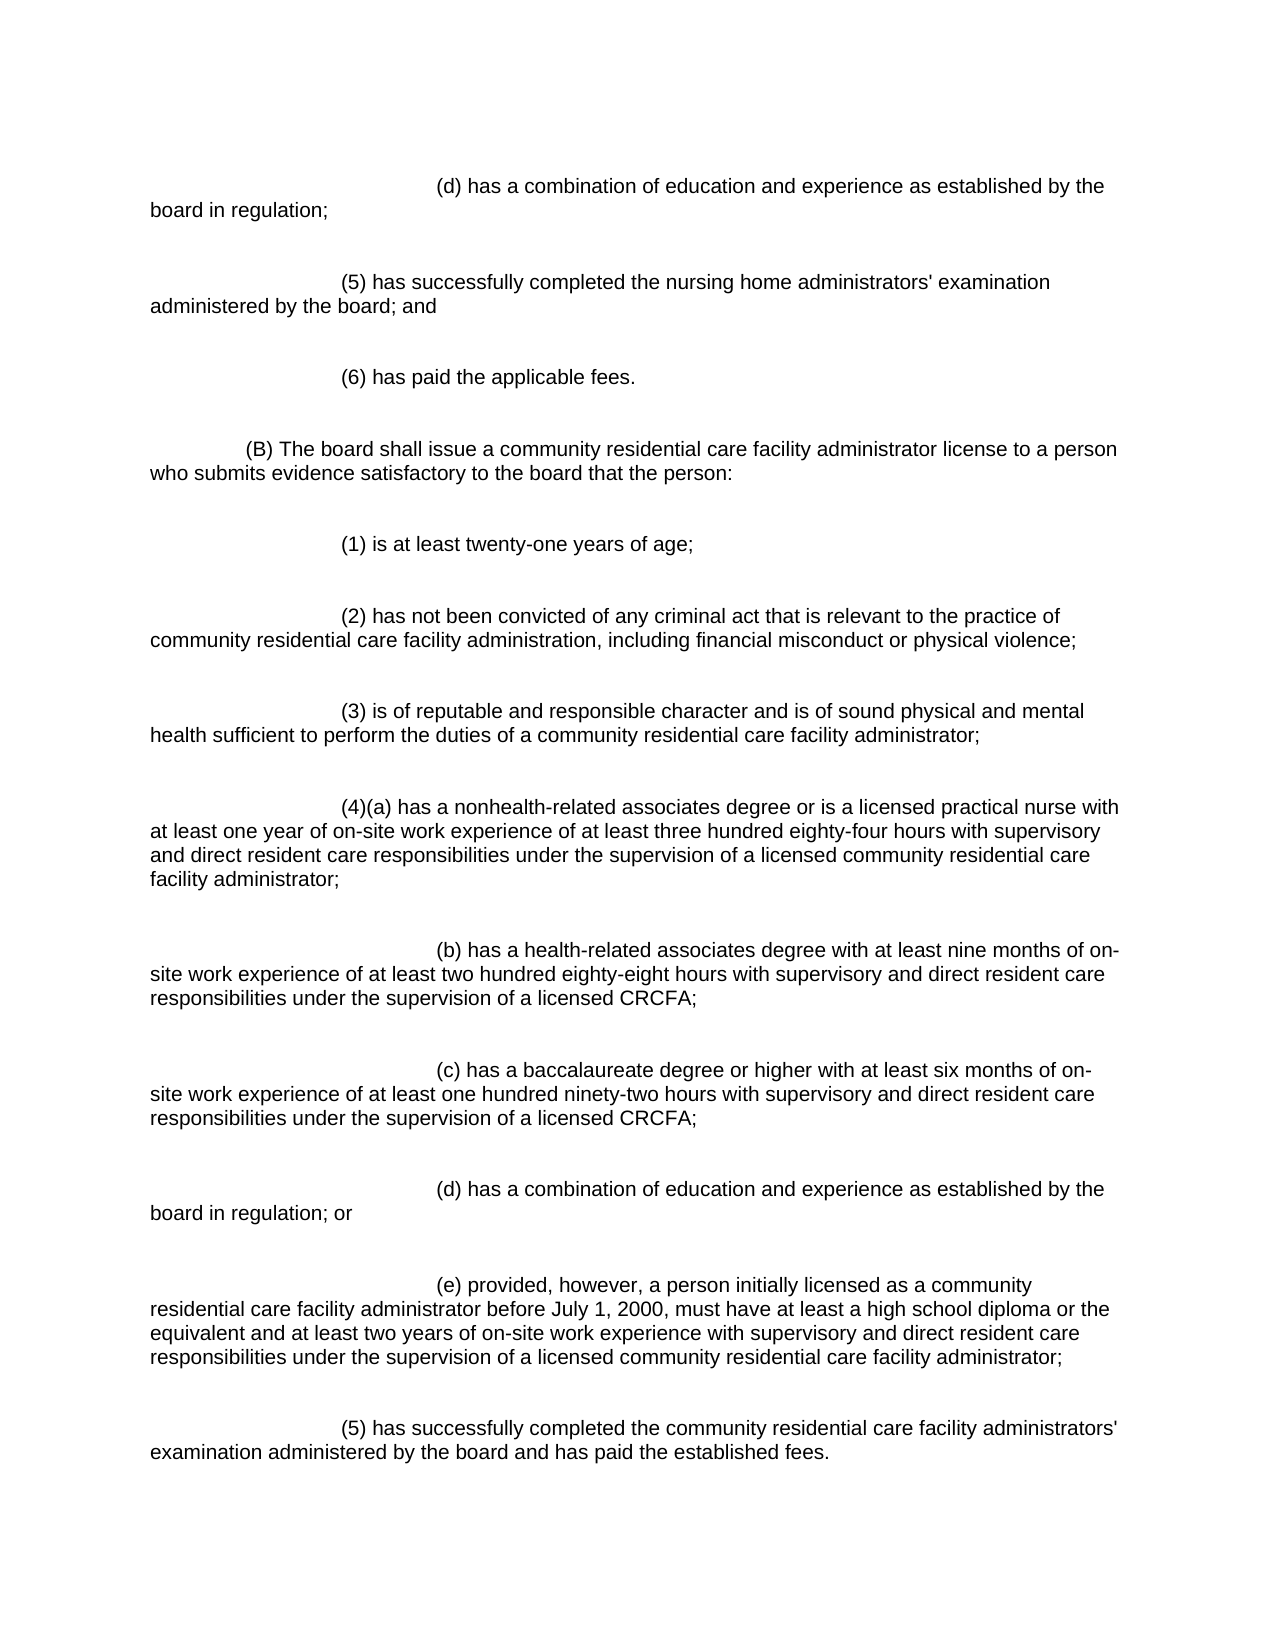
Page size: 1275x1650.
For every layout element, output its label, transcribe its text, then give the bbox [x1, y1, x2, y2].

text (2) has not been convicted of any criminal act that is relevant to the practice of community residential care facility administration, including financial misconduct or physical violence; [150, 604, 1125, 675]
text (1) is at least twenty-one years of age; [150, 532, 1125, 580]
text (d) has a combination of education and experience as established by the board in regulation; or [150, 1177, 1125, 1249]
text (5) has successfully completed the nursing home administrators' examination administered by the board; and [150, 269, 1125, 341]
text (c) has a baccalaureate degree or higher with at least six months of on-site work experience of at least one hundred ninety-two hours with supervisory and direct resident care responsibilities under the supervision of a licensed CRCFA; [150, 1058, 1125, 1153]
text (B) The board shall issue a community residential care facility administrator license to a person who submits evidence satisfactory to the board that the person: [150, 437, 1125, 508]
text (6) has paid the applicable fees. [150, 365, 1125, 413]
text (d) has a combination of education and experience as established by the board in regulation; [150, 174, 1125, 246]
text (b) has a health-related associates degree with at least nine months of on-site work experience of at least two hundred eighty-eight hours with supervisory and direct resident care responsibilities under the supervision of a licensed CRCFA; [150, 938, 1125, 1034]
text (3) is of reputable and responsible character and is of sound physical and mental health sufficient to perform the duties of a community residential care facility administrator; [150, 699, 1125, 771]
text (e) provided, however, a person initially licensed as a community residential care facility administrator before July 1, 2000, must have at least a high school diploma or the equivalent and at least two years of on-site work experience with supervisory and direct resident care responsibilities under the supervision of a licensed community residential care facility administrator; [150, 1273, 1125, 1392]
text (5) has successfully completed the community residential care facility administrators' examination administered by the board and has paid the established fees. [150, 1416, 1125, 1488]
text (4)(a) has a nonhealth-related associates degree or is a licensed practical nurse with at least one year of on-site work experience of at least three hundred eighty-four hours with supervisory and direct resident care responsibilities under the supervision of a licensed community residential care facility administrator; [150, 795, 1125, 914]
